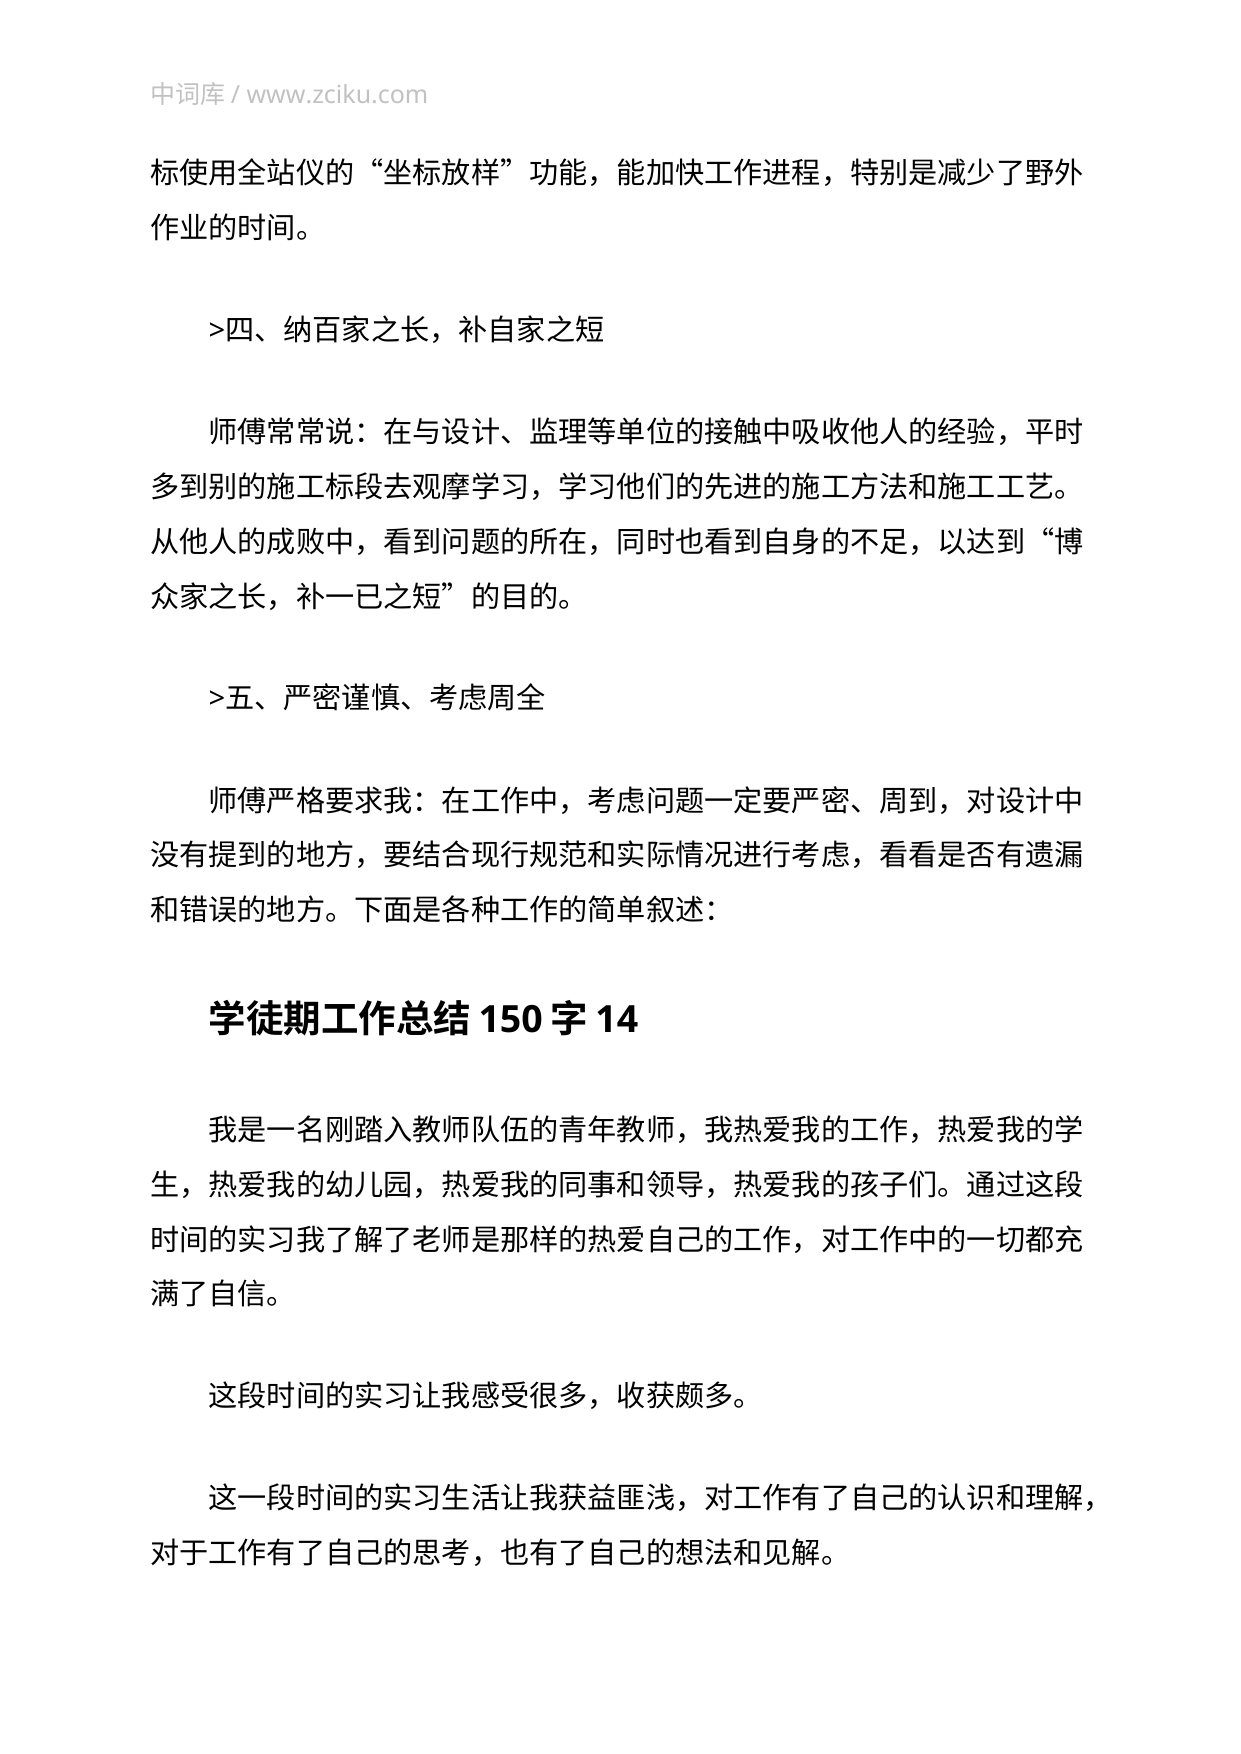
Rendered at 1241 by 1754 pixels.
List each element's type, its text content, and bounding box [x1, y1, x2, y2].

text >四、纳百家之长，补自家之短 [150, 307, 1090, 349]
text 这段时间的实习让我感受很多，收获颇多。 [150, 1373, 1090, 1415]
text 这一段时间的实习生活让我获益匪浅，对工作有了自己的认识和理解，对于工作有了自己的思考，也有了自己的想法和见解。 [150, 1474, 1090, 1572]
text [150, 150, 1090, 247]
text 师傅常常说：在与设计、监理等单位的接触中吸收他人的经验，平时多到别的施工标段去观摩学习，学习他们的先进的施工方法和施工工艺。从他人的成败中，看到问题的所在，同时也看到自身的不足，以达到“博众家之长，补一已之短”的目的。 [150, 409, 1090, 616]
text 师傅严格要求我：在工作中，考虑问题一定要严密、周到，对设计中没有提到的地方，要结合现行规范和实际情况进行考虑，看看是否有遗漏和错误的地方。下面是各种工作的简单叙述： [150, 777, 1090, 929]
text 学徒期工作总结150字14 [150, 989, 1090, 1043]
text >五、严密谨慎、考虑周全 [150, 675, 1090, 717]
text 我是一名刚踏入教师队伍的青年教师，我热爱我的工作，热爱我的学生，热爱我的幼儿园，热爱我的同事和领导，热爱我的孩子们。通过这段时间的实习我了解了老师是那样的热爱自己的工作，对工作中的一切都充满了自信。 [150, 1106, 1090, 1313]
